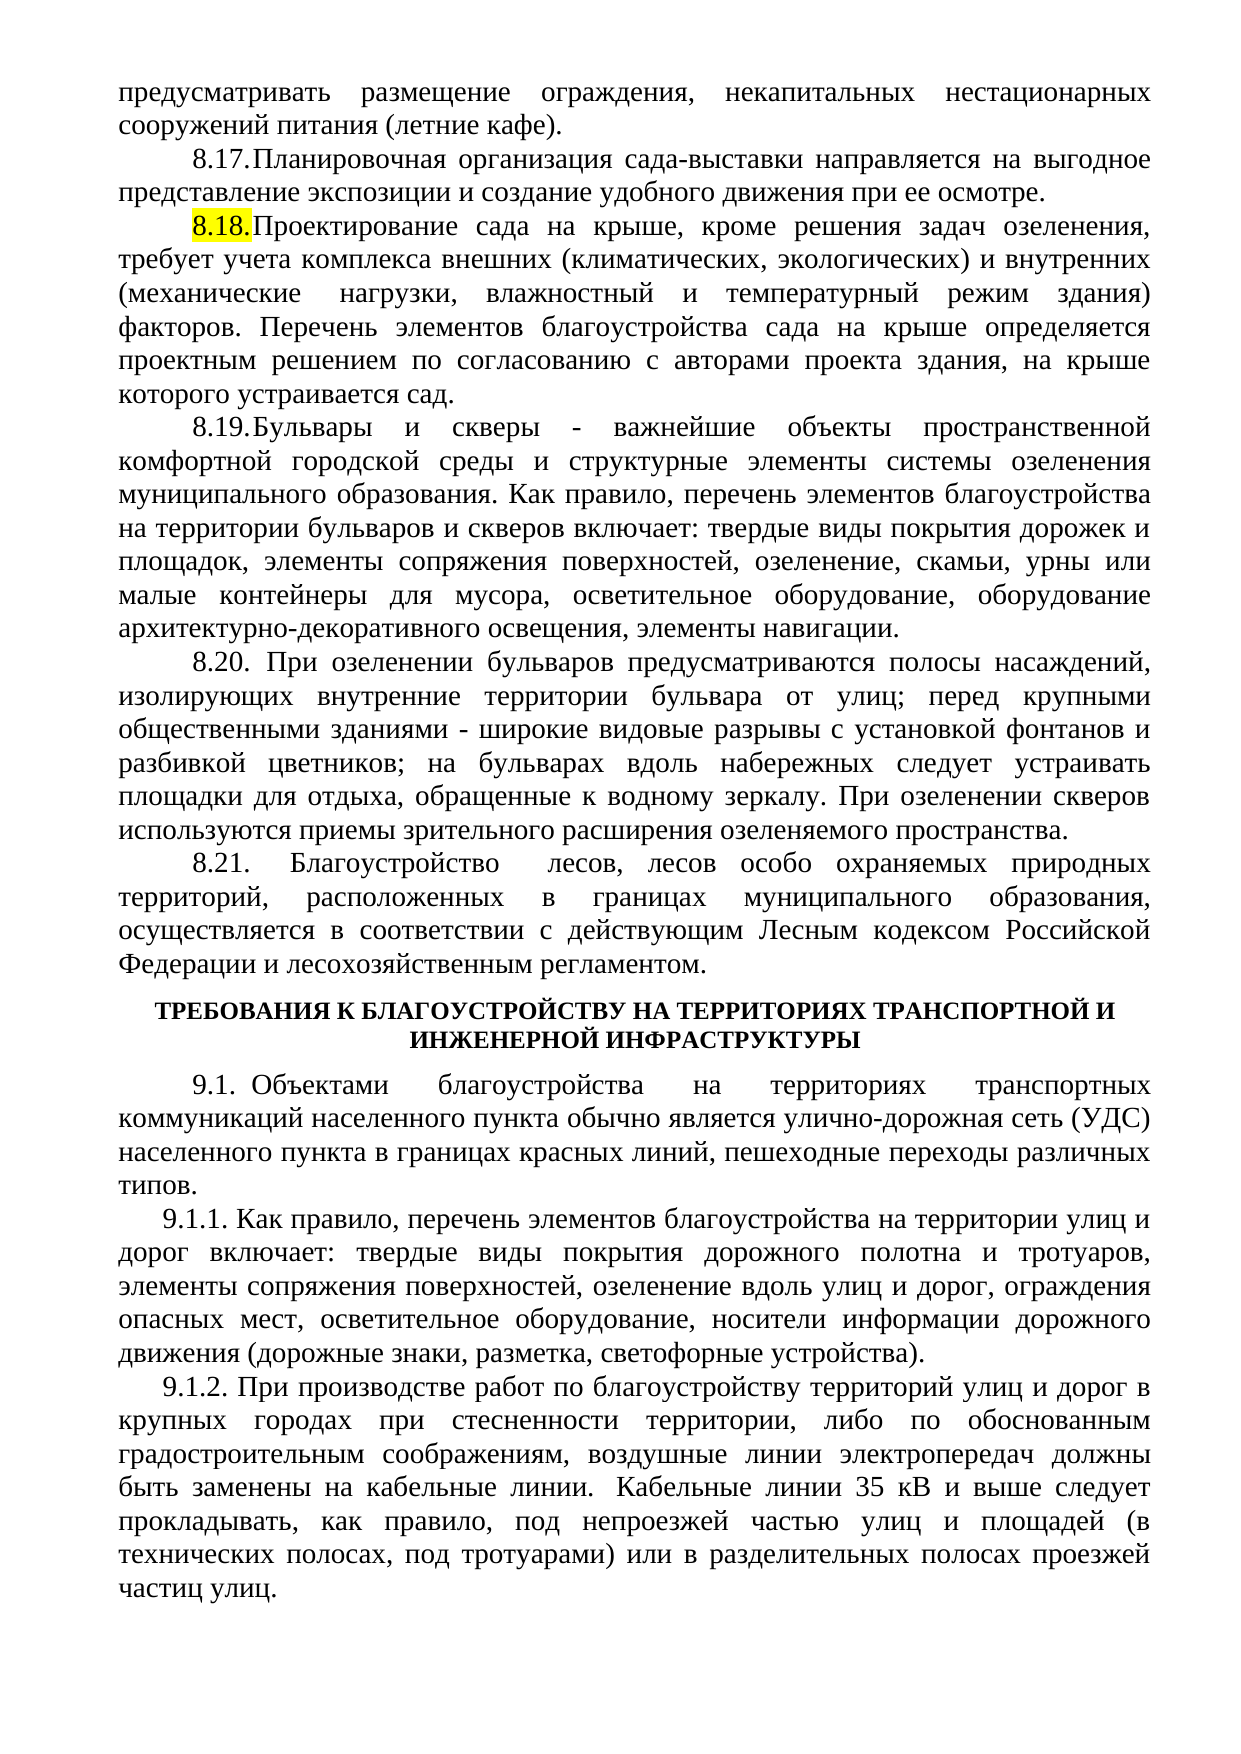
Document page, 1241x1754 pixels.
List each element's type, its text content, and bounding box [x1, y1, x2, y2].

list Объектами благоустройства на территориях транспортных коммуникаций населенного пункта обычно является улично-дорожная сеть (УДС) населенного пункта в границах красных линий, пешеходные переходы различных типов. [118, 1067, 1152, 1201]
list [118, 74, 1152, 141]
text 9.1.2. При производстве работ по благоустройству территорий улиц и дорог в крупных городах при стесненности территории, либо по обоснованным градостроительным соображениям, воздушные линии электропередач должны быть заменены на кабельные линии. Кабельные линии 35 кВ и выше следует прокладывать, как правило, под непроезжей частью улиц и площадей (в технических полосах, под тротуарами) или в разделительных полосах проезжей частиц улиц. [118, 1369, 1152, 1402]
text 9.1.2. При производстве работ по благоустройству территорий улиц и дорог в крупных городах при стесненности территории, либо по обоснованным градостроительным соображениям, воздушные линии электропередач должны быть заменены на кабельные линии. Кабельные линии 35 кВ и выше следует прокладывать, как правило, под непроезжей частью улиц и площадей (в технических полосах, под тротуарами) или в разделительных полосах проезжей частиц улиц. [118, 1469, 1152, 1603]
text 9.1.1. Как правило, перечень элементов благоустройства на территории улиц и дорог включает: твердые виды покрытия дорожного полотна и тротуаров, элементы сопряжения поверхностей, озеленение вдоль улиц и дорог, ограждения опасных мест, осветительное оборудование, носители информации дорожного движения (дорожные знаки, разметка, светофорные устройства). [118, 1201, 1152, 1369]
list Благоустройство лесов, лесов особо охраняемых природных территорий, расположенных в границах муниципального образования, осуществляется в соответствии с действующим Лесным кодексом Российской Федерации и лесохозяйственным регламентом. [118, 845, 1152, 979]
list При озеленении бульваров предусматриваются полосы насаждений, изолирующих внутренние территории бульвара от улиц; перед крупными общественными зданиями - широкие видовые разрывы с установкой фонтанов и разбивкой цветников; на бульварах вдоль набережных следует устраивать площадки для отдыха, обращенные к водному зеркалу. При озеленении скверов используются приемы зрительного расширения озеленяемого пространства. [118, 644, 1152, 845]
list Проектирование сада на крыше, кроме решения задач озеленения, требует учета комплекса внешних (климатических, экологических) и внутренних (механические нагрузки, влажностный и температурный режим здания) факторов. Перечень элементов благоустройства сада на крыше определяется проектным решением по согласованию с авторами проекта здания, на крыше которого устраивается сад. [118, 208, 1152, 409]
list Планировочная организация сада-выставки направляется на выгодное представление экспозиции и создание удобного движения при ее осмотре. [118, 141, 1152, 208]
list ТРЕБОВАНИЯ К БЛАГОУСТРОЙСТВУ НА ТЕРРИТОРИЯХ ТРАНСПОРТНОЙ И ИНЖЕНЕРНОЙ ИНФРАСТРУКТУРЫ [0, 992, 1152, 1054]
list Бульвары и скверы - важнейшие объекты пространственной комфортной городской среды и структурные элементы системы озеленения муниципального образования. Как правило, перечень элементов благоустройства на территории бульваров и скверов включает: твердые виды покрытия дорожек и площадок, элементы сопряжения поверхностей, озеленение, скамьи, урны или малые контейнеры для мусора, осветительное оборудование, оборудование архитектурно-декоративного освещения, элементы навигации. [118, 409, 1152, 644]
